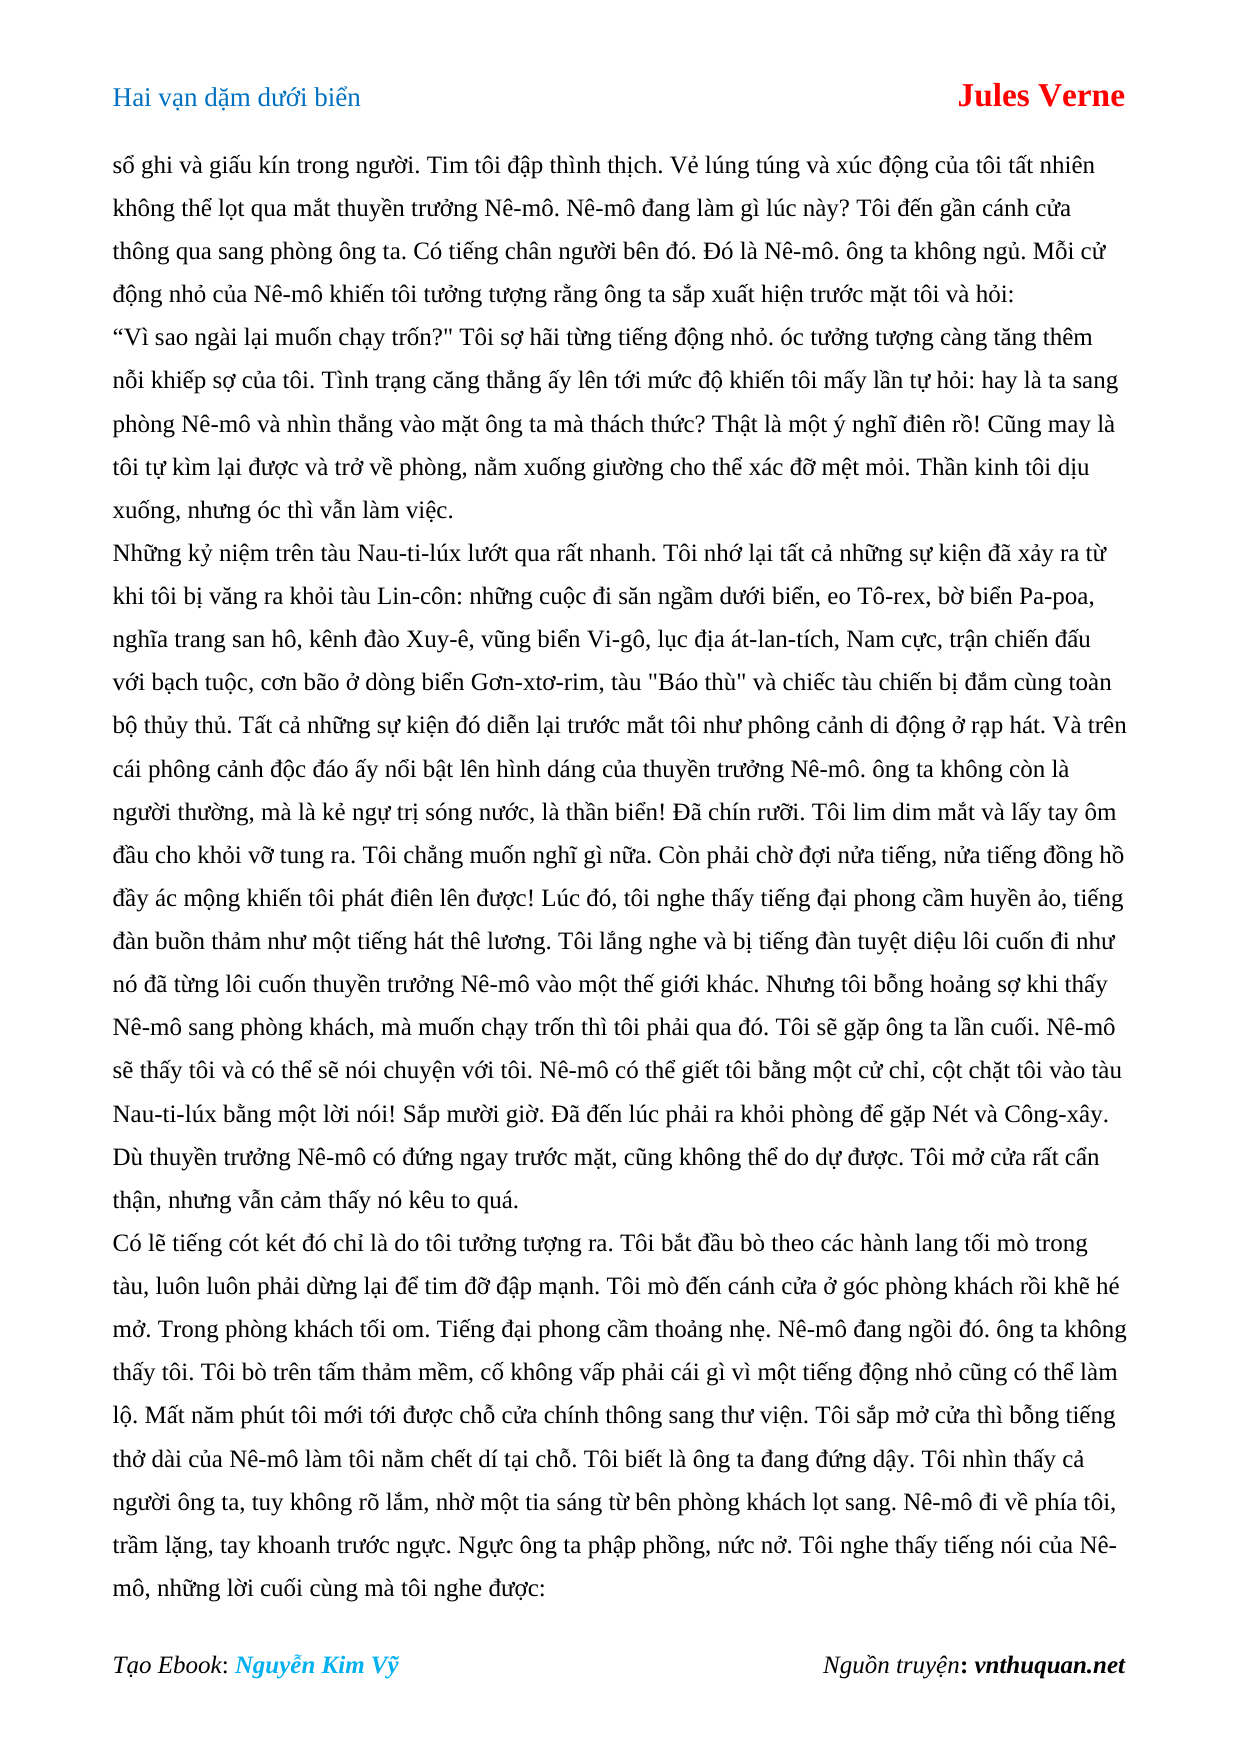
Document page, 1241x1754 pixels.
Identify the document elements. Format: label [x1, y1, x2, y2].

text [112, 150, 1128, 1602]
